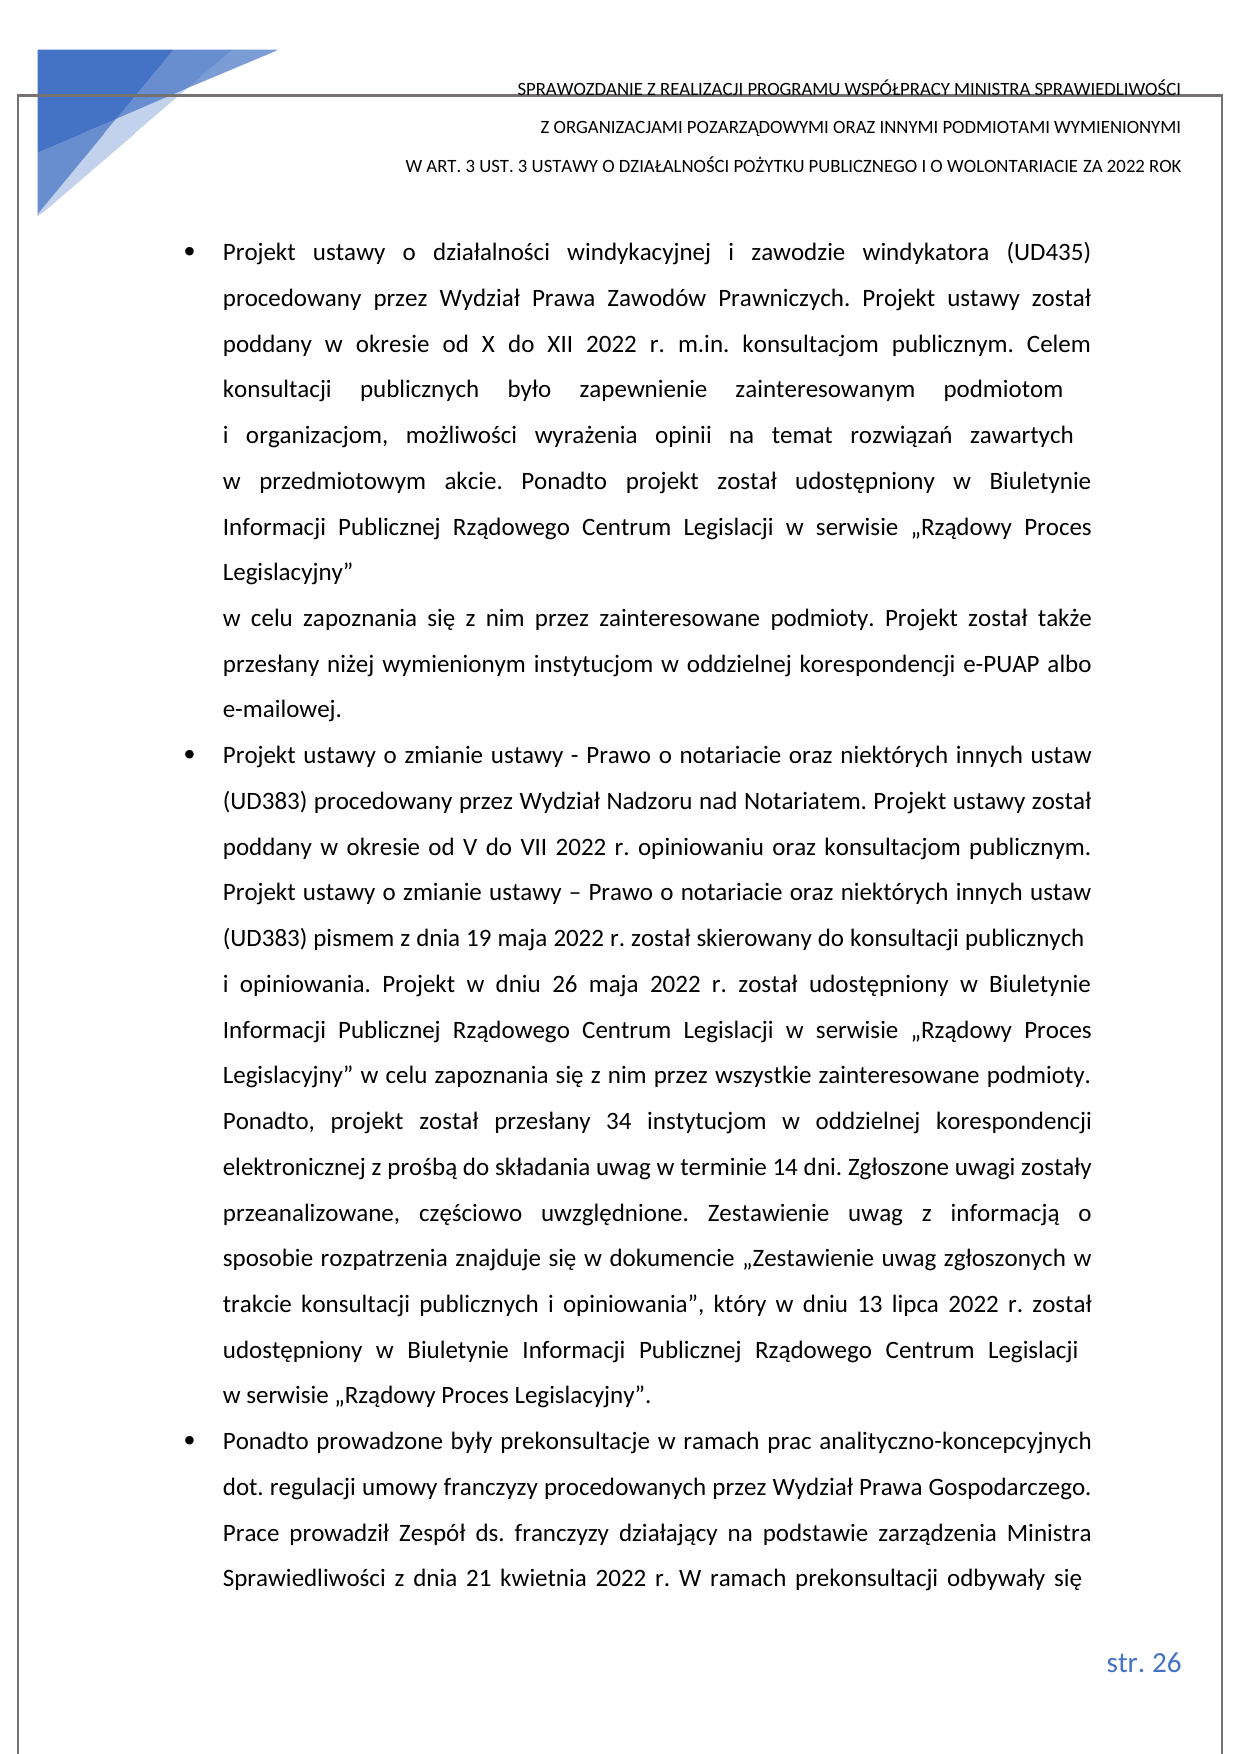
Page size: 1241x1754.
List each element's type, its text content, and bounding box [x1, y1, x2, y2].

picture [37, 97, 279, 218]
picture [37, 49, 279, 94]
list Projekt ustawy o działalności windykacyjnej i zawodzie windykatora (UD435) procedowany przez Wydział Prawa Zawodów Prawniczych. Projekt ustawy został poddany w okresie od X do XII 2022 r. m.in. konsultacjom publicznym. Celem konsultacji publicznych było zapewnienie zainteresowanym podmiotom i organizacjom, możliwości wyrażenia opinii na temat rozwiązań zawartych w przedmiotowym akcie. Ponadto projekt został udostępniony w Biuletynie Informacji Publicznej Rządowego Centrum Legislacji w serwisie „Rządowy Proces Legislacyjny” w celu zapoznania się z nim przez zainteresowane podmioty. Projekt został także przesłany niżej wymienionym instytucjom w oddzielnej korespondencji e-PUAP albo e-mailowej. [185, 236, 1093, 724]
list Projekt ustawy o zmianie ustawy - Prawo o notariacie oraz niektórych innych ustaw (UD383) procedowany przez Wydział Nadzoru nad Notariatem. Projekt ustawy został poddany w okresie od V do VII 2022 r. opiniowaniu oraz konsultacjom publicznym. Projekt ustawy o zmianie ustawy – Prawo o notariacie oraz niektórych innych ustaw (UD383) pismem z dnia 19 maja 2022 r. został skierowany do konsultacji publicznych i opiniowania. Projekt w dniu 26 maja 2022 r. został udostępniony w Biuletynie Informacji Publicznej Rządowego Centrum Legislacji w serwisie „Rządowy Proces Legislacyjny” w celu zapoznania się z nim przez wszystkie zainteresowane podmioty. Ponadto, projekt został przesłany 34 instytucjom w oddzielnej korespondencji elektronicznej z prośbą do składania uwag w terminie 14 dni. Zgłoszone uwagi zostały przeanalizowane, częściowo uwzględnione. Zestawienie uwag z informacją o sposobie rozpatrzenia znajduje się w dokumencie „Zestawienie uwag zgłoszonych w trakcie konsultacji publicznych i opiniowania”, który w dniu 13 lipca 2022 r. został udostępniony w Biuletynie Informacji Publicznej Rządowego Centrum Legislacji w serwisie „Rządowy Proces Legislacyjny”. [185, 739, 1093, 1410]
